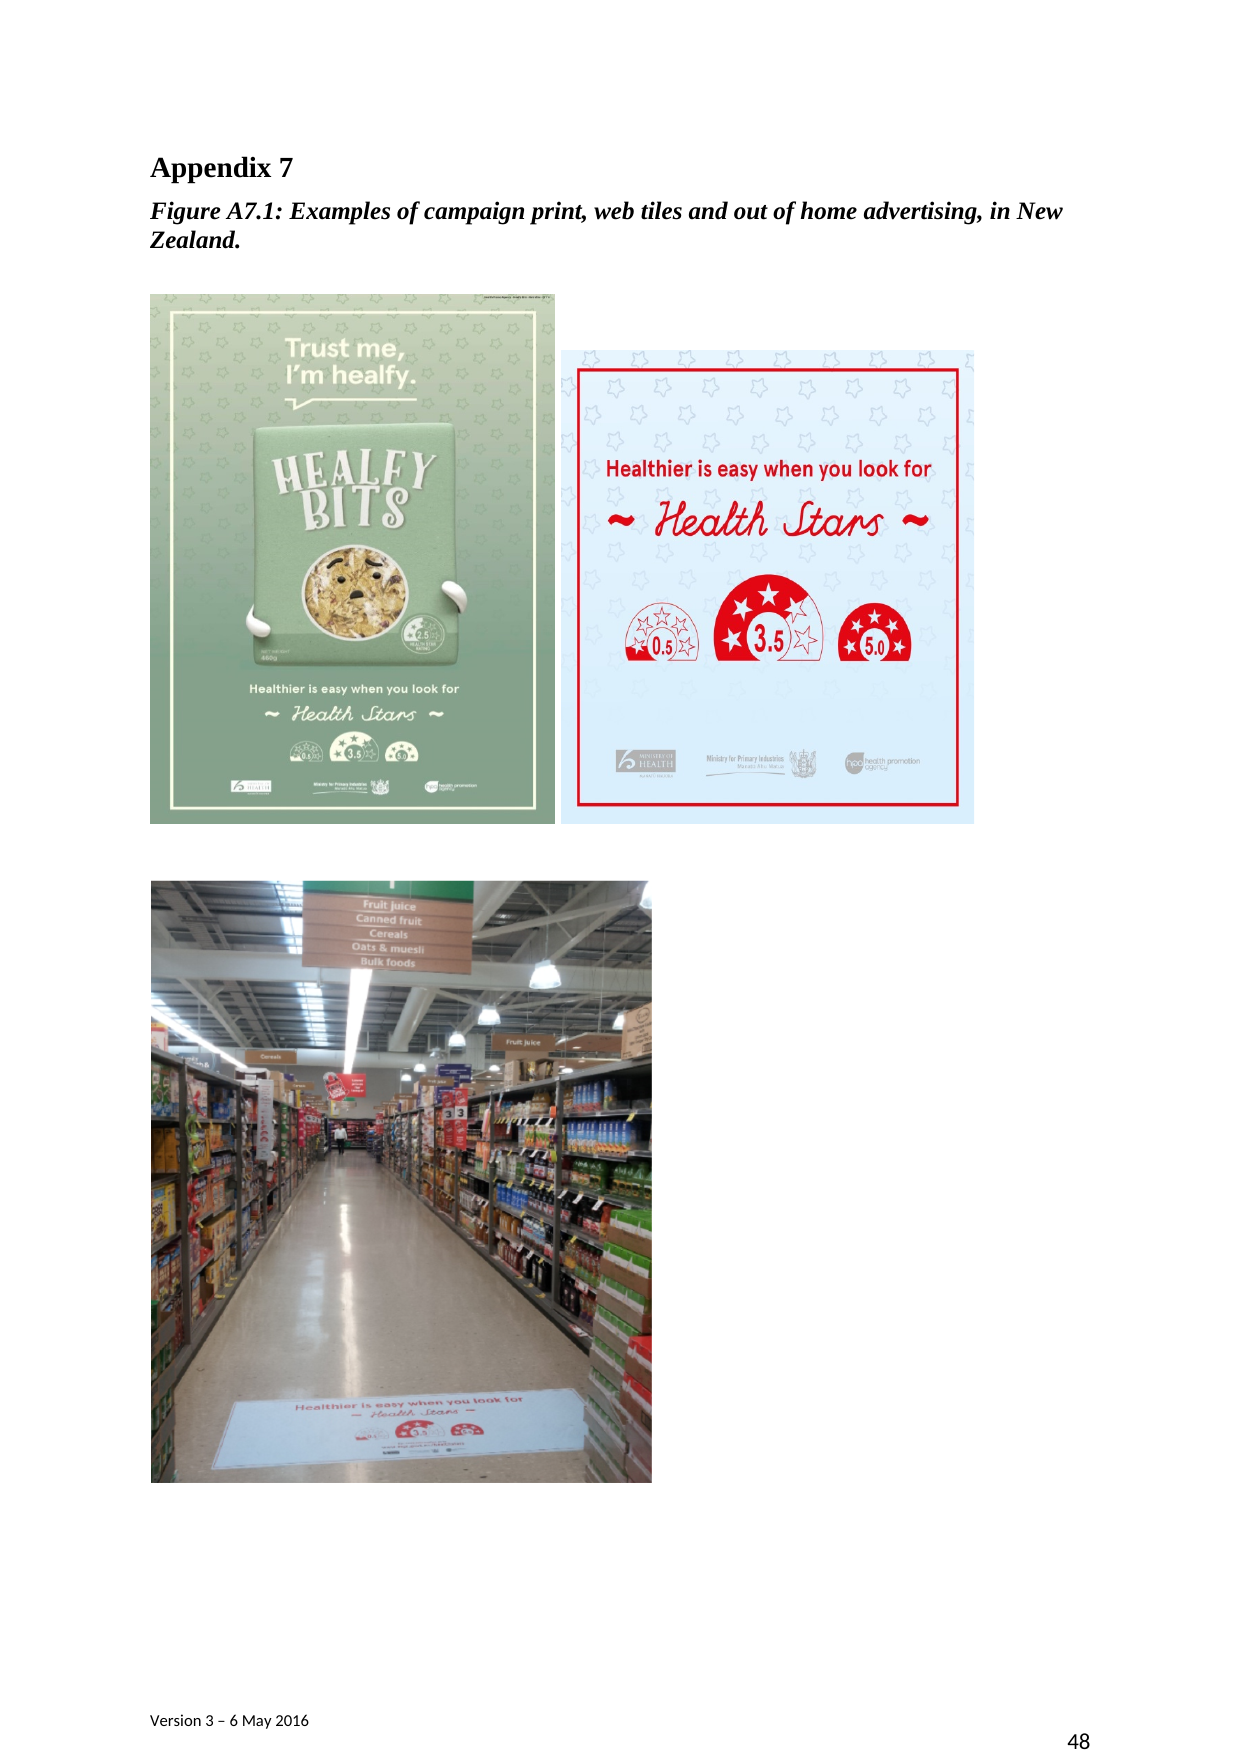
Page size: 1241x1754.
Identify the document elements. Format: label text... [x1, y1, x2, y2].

picture [151, 881, 651, 1482]
picture [150, 294, 555, 824]
subtitle Figure A7.1: Examples of campaign print, web tiles and out of home advertising, in New Zealand. [150, 196, 1090, 253]
subtitle Appendix 7 [150, 150, 1090, 183]
picture [561, 350, 975, 824]
